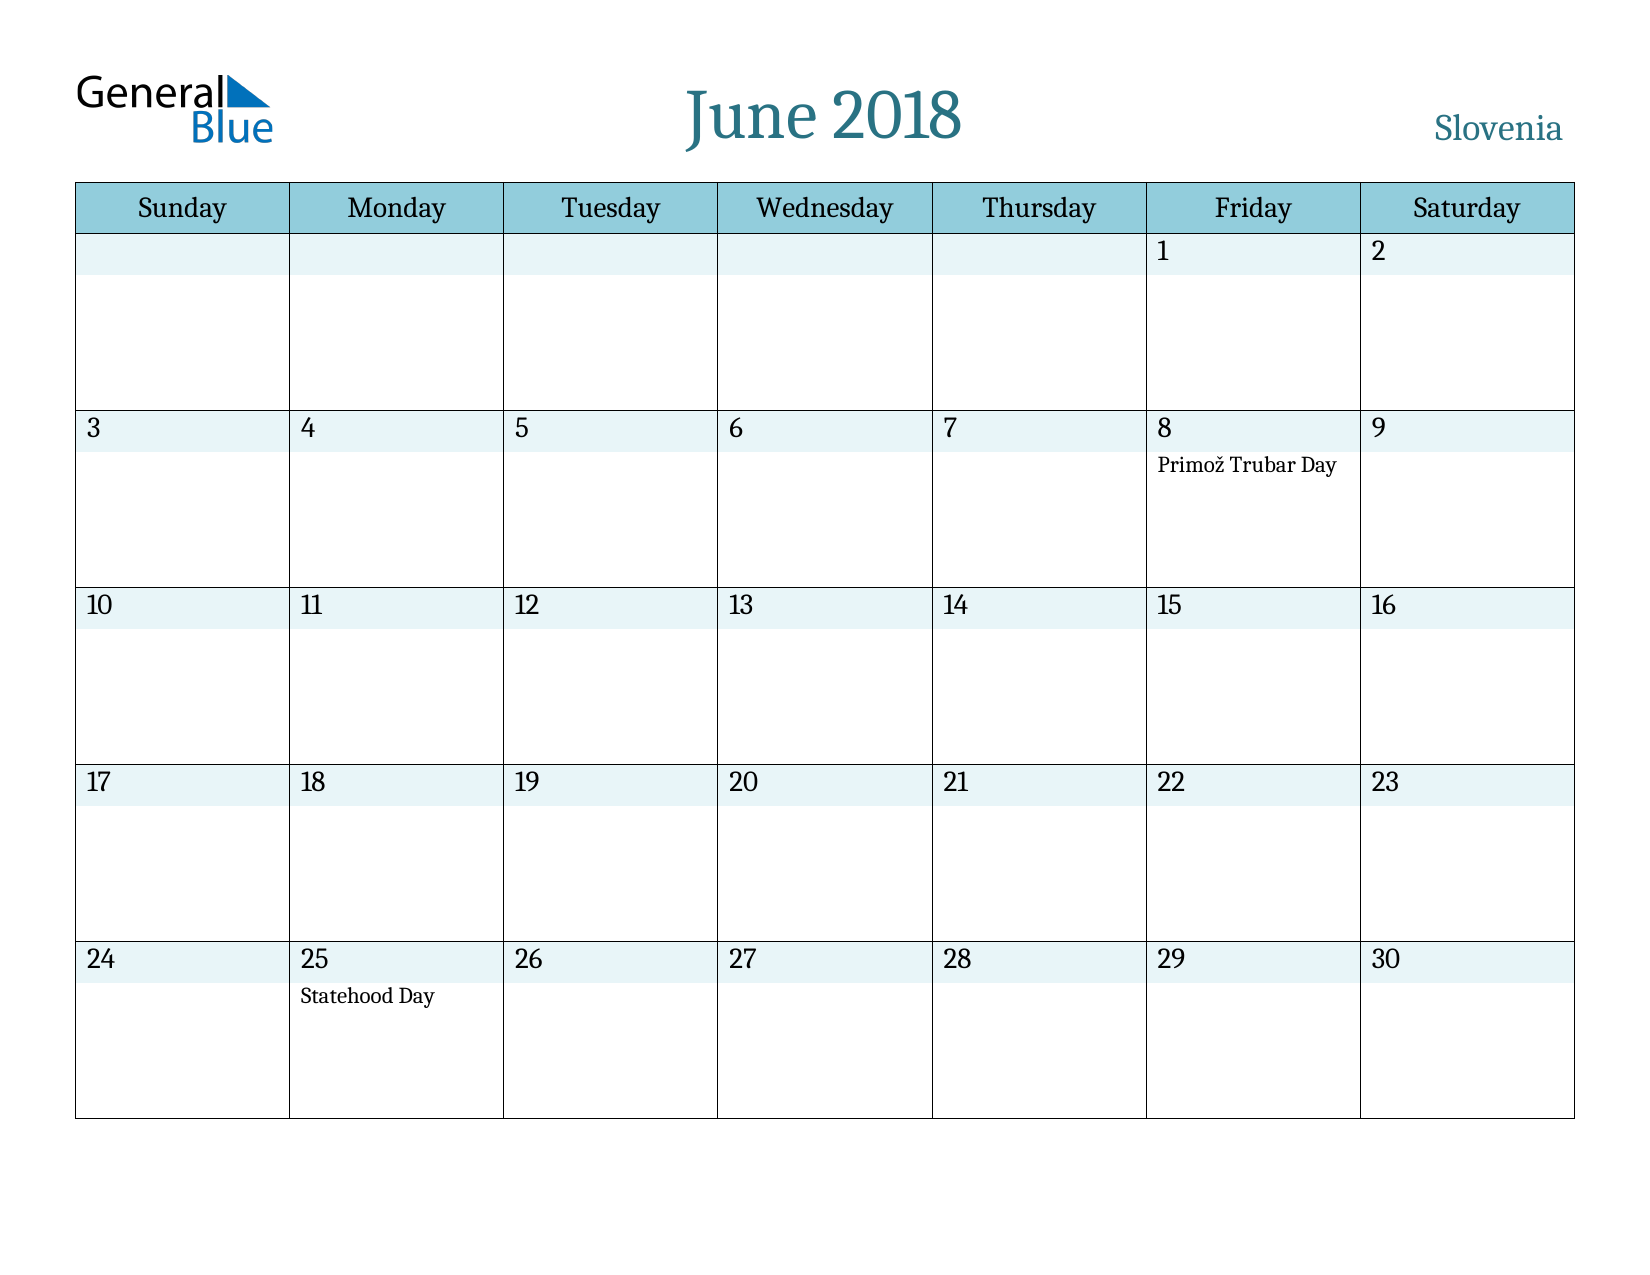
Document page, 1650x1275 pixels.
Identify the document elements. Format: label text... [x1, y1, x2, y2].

table_cell [76, 452, 289, 587]
table_cell [290, 806, 503, 941]
table_cell [933, 275, 1146, 410]
table_cell 12 [504, 588, 717, 629]
table_cell 18 [290, 765, 503, 806]
table_cell 28 [933, 942, 1146, 983]
table_cell 8 [1147, 411, 1360, 452]
table_cell 22 [1147, 765, 1360, 806]
table_cell Saturday [1361, 183, 1574, 233]
table_cell 29 [1147, 942, 1360, 983]
table_cell 19 [504, 765, 717, 806]
table_cell [933, 806, 1146, 941]
table_cell 2 [1361, 234, 1574, 275]
table_cell [718, 629, 932, 764]
table_cell [933, 983, 1146, 1118]
table_cell Monday [290, 183, 503, 233]
table_cell [933, 234, 1146, 275]
table_cell 15 [1147, 588, 1360, 629]
table_cell Primož Trubar Day [1147, 452, 1360, 587]
table_cell 21 [933, 765, 1146, 806]
table_cell Friday [1147, 183, 1360, 233]
table_cell [290, 275, 503, 410]
table_cell 5 [504, 411, 717, 452]
table_cell 17 [76, 765, 289, 806]
table_cell Wednesday [718, 183, 932, 233]
table_cell [1147, 629, 1360, 764]
table_cell Statehood Day [290, 983, 503, 1118]
table_cell 4 [290, 411, 503, 452]
table_cell [718, 234, 932, 275]
table_cell 1 [1147, 234, 1360, 275]
table_cell [933, 629, 1146, 764]
table_cell 10 [76, 588, 289, 629]
table_cell [1361, 983, 1574, 1118]
table_cell [1147, 275, 1360, 410]
table_cell [76, 806, 289, 941]
table_cell [504, 806, 717, 941]
table_cell 27 [718, 942, 932, 983]
table_cell 6 [718, 411, 932, 452]
table_cell 13 [718, 588, 932, 629]
table_cell [290, 452, 503, 587]
table_cell [504, 983, 717, 1118]
table_cell 26 [504, 942, 717, 983]
table_cell [1361, 629, 1574, 764]
table_cell [1361, 275, 1574, 410]
table_header [76, 75, 503, 182]
table_cell 7 [933, 411, 1146, 452]
table_cell [504, 452, 717, 587]
table_cell [1147, 806, 1360, 941]
table_cell [504, 275, 717, 410]
table_cell 16 [1361, 588, 1574, 629]
table_cell [1361, 452, 1574, 587]
picture [77, 75, 273, 143]
table_cell 23 [1361, 765, 1574, 806]
table_cell [1361, 806, 1574, 941]
table_header Slovenia [1146, 75, 1574, 182]
table_cell [290, 629, 503, 764]
table_cell [718, 275, 932, 410]
table_header June 2018 [504, 75, 1146, 182]
table_cell [718, 806, 932, 941]
table_cell [718, 983, 932, 1118]
table_cell 11 [290, 588, 503, 629]
table_cell [76, 275, 289, 410]
table_cell [504, 629, 717, 764]
table_cell [933, 452, 1146, 587]
table_cell 25 [290, 942, 503, 983]
table_cell [1147, 983, 1360, 1118]
table_cell [76, 983, 289, 1118]
table_cell 14 [933, 588, 1146, 629]
table_cell 20 [718, 765, 932, 806]
table_cell Sunday [76, 183, 289, 233]
table_cell 3 [76, 411, 289, 452]
table_cell 9 [1361, 411, 1574, 452]
table_cell 30 [1361, 942, 1574, 983]
table_cell Tuesday [504, 183, 717, 233]
table_cell [76, 629, 289, 764]
table_cell Thursday [933, 183, 1146, 233]
table_cell [718, 452, 932, 587]
table_cell [290, 234, 503, 275]
table_cell [504, 234, 717, 275]
table_cell [76, 234, 289, 275]
table_cell 24 [76, 942, 289, 983]
